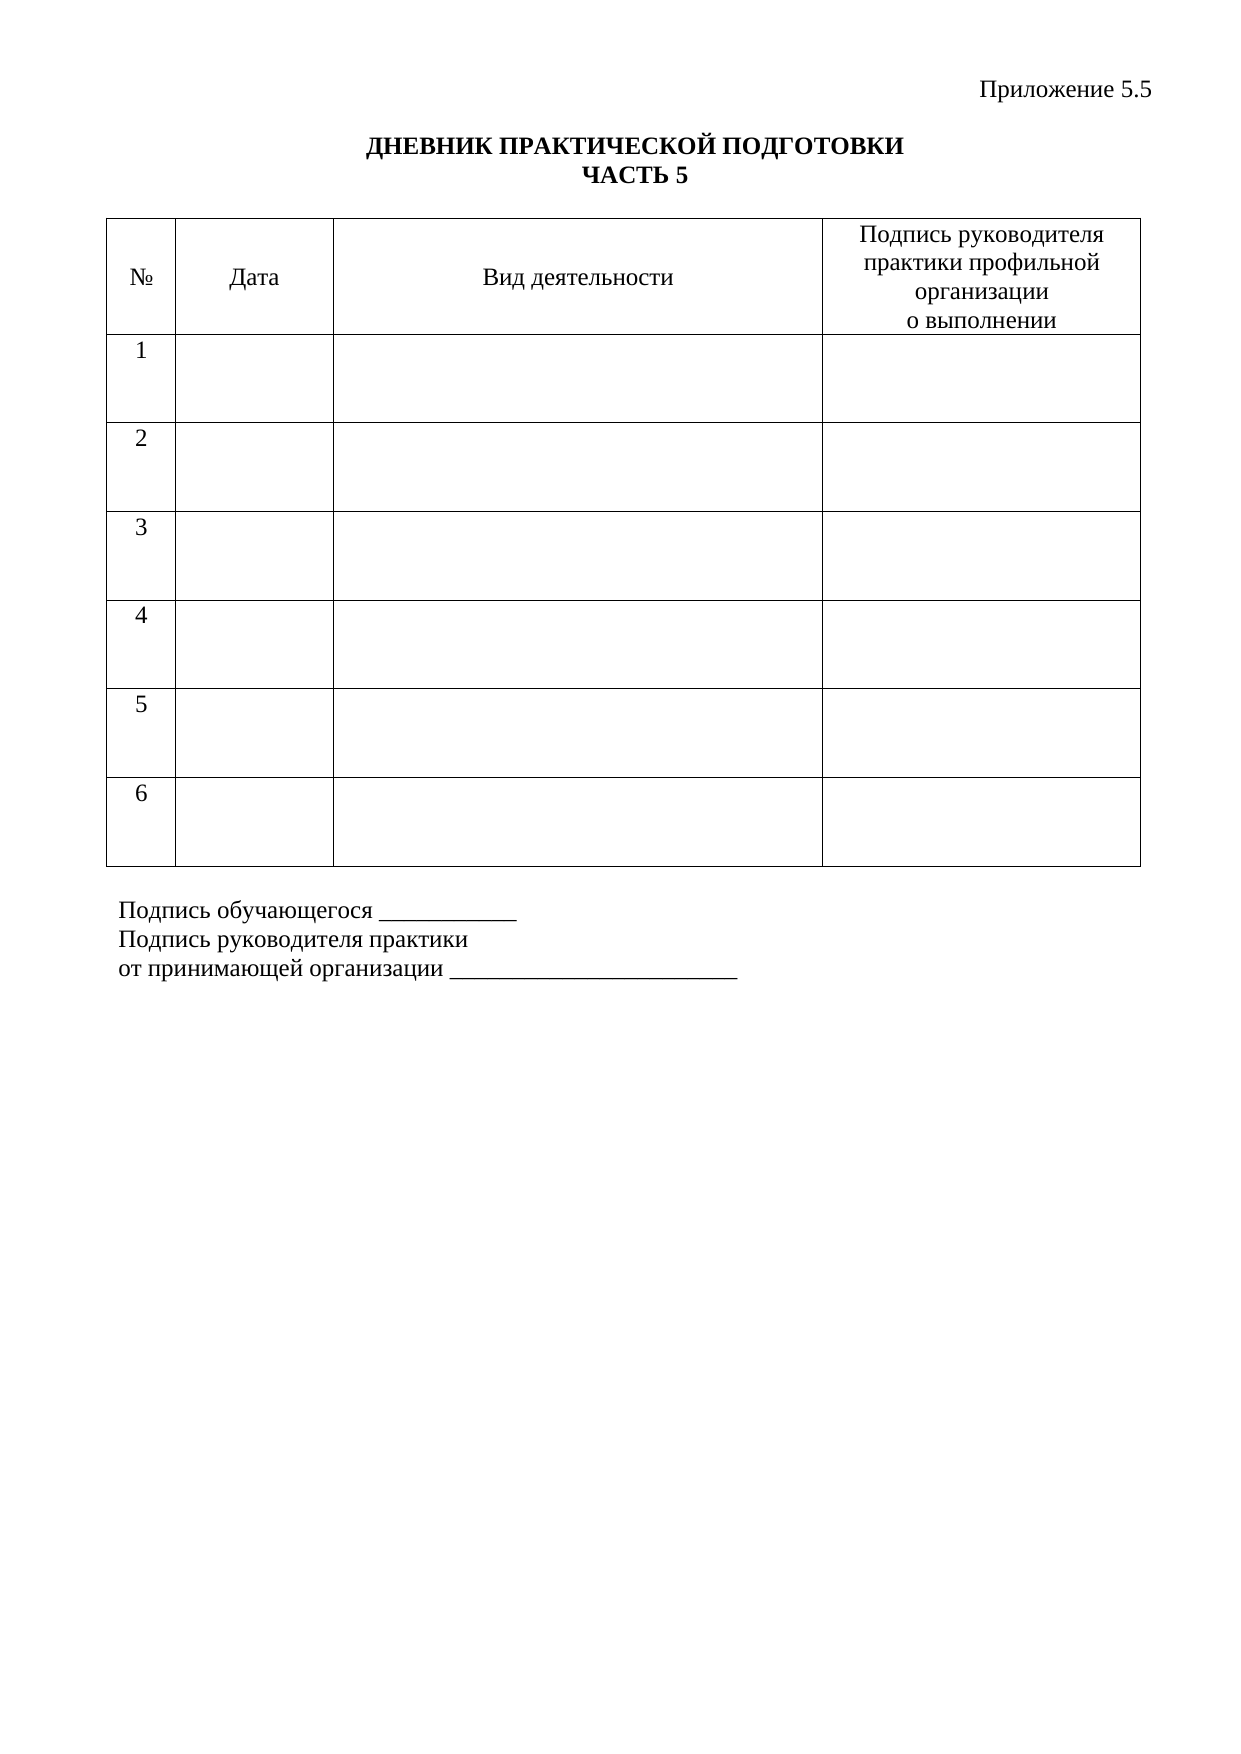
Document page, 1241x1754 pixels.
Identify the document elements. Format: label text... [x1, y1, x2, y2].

table_cell [823, 778, 1140, 866]
table_cell [176, 689, 333, 777]
text Подпись обучающегося ___________ [118, 895, 1152, 924]
table_cell 4 [107, 601, 175, 688]
table_header Дата [176, 219, 333, 334]
table_cell [823, 512, 1140, 599]
table_cell [334, 423, 822, 511]
table_header Подпись руководителя практики профильной организации о выполнении [823, 219, 1140, 334]
table_cell [823, 601, 1140, 688]
table_cell [823, 689, 1140, 777]
table_cell 6 [107, 778, 175, 866]
text Приложение 5.5 [118, 74, 1152, 103]
table_cell [334, 778, 822, 866]
table_cell [176, 778, 333, 866]
table_cell [334, 512, 822, 599]
table_header № [107, 219, 175, 334]
table_cell [176, 423, 333, 511]
text Подпись руководителя практики от принимающей организации _______________________ [118, 924, 1152, 982]
table_cell [334, 689, 822, 777]
table_cell [823, 335, 1140, 422]
table_header Вид деятельности [334, 219, 822, 334]
table_cell 5 [107, 689, 175, 777]
table_cell 1 [107, 335, 175, 422]
text ЧАСТЬ 5 [118, 160, 1152, 189]
table_cell [176, 601, 333, 688]
table_cell 3 [107, 512, 175, 599]
table_cell 2 [107, 423, 175, 511]
table_cell [176, 512, 333, 599]
table_cell [823, 423, 1140, 511]
text ДНЕВНИК ПРАКТИЧЕСКОЙ ПОДГОТОВКИ [118, 131, 1152, 160]
table_cell [176, 335, 333, 422]
table_cell [334, 601, 822, 688]
table_cell [334, 335, 822, 422]
